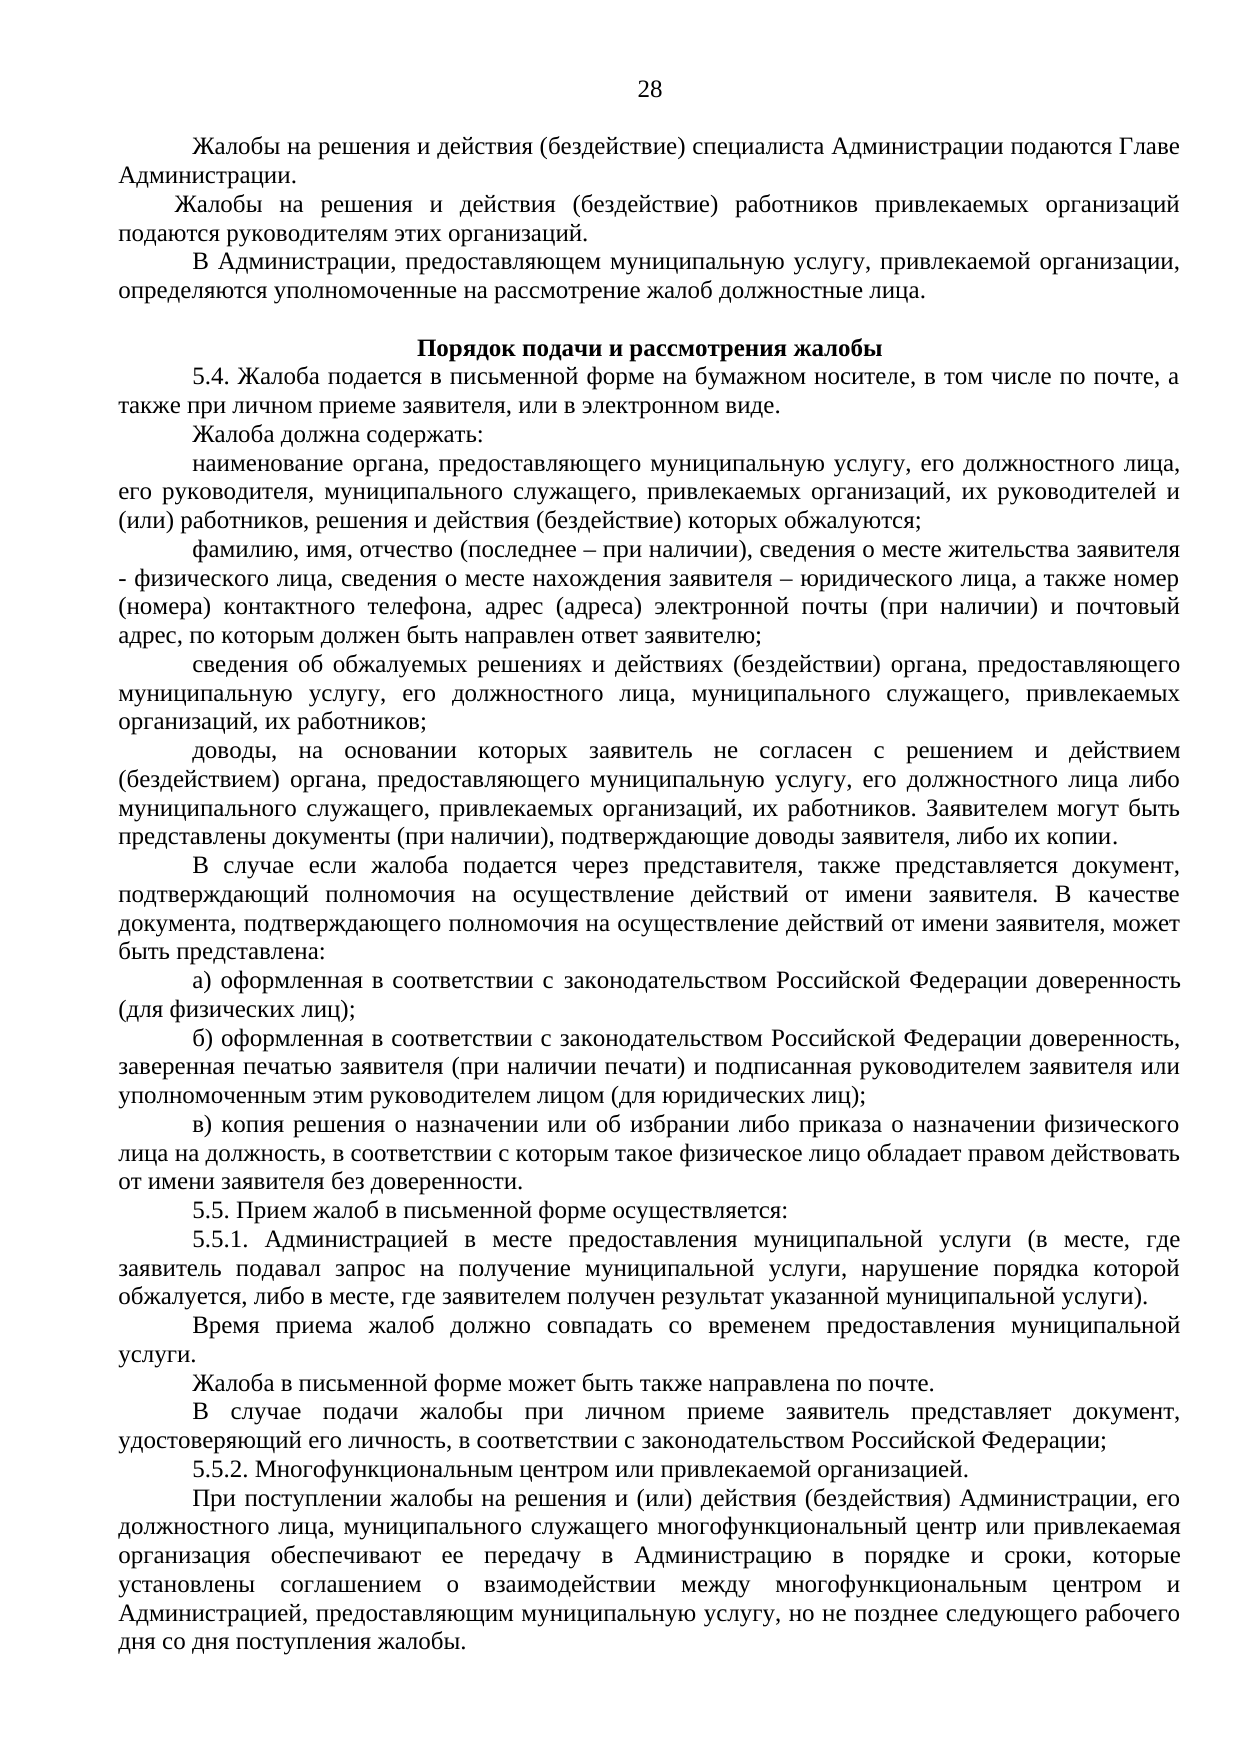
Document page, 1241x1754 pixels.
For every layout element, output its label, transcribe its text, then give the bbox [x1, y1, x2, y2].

text 5.5. Прием жалоб в письменной форме осуществляется: [118, 1195, 1181, 1224]
text наименование органа, предоставляющего муниципальную услугу, его должностного лица, его руководителя, муниципального служащего, привлекаемых организаций, их руководителей и (или) работников, решения и действия (бездействие) которых обжалуются; [118, 448, 1181, 534]
text 5.5.1. Администрацией в месте предоставления муниципальной услуги (в месте, где заявитель подавал запрос на получение муниципальной услуги, нарушение порядка которой обжалуется, либо в месте, где заявителем получен результат указанной муниципальной услуги). [118, 1224, 1181, 1310]
text Жалобы на решения и действия (бездействие) работников привлекаемых организаций подаются руководителям этих организаций. [118, 189, 1181, 246]
text 5.4. Жалоба подается в письменной форме на бумажном носителе, в том числе по почте, а также при личном приеме заявителя, или в электронном виде. [118, 361, 1181, 419]
text При поступлении жалобы на решения и (или) действия (бездействия) Администрации, его должностного лица, муниципального служащего многофункциональный центр или привлекаемая организация обеспечивают ее передачу в Администрацию в порядке и сроки, которые установлены соглашением о взаимодействии между многофункциональным центром и Администрацией, предоставляющим муниципальную услугу, но не позднее следующего рабочего дня со дня поступления жалобы. [118, 1483, 1181, 1655]
text В Администрации, предоставляющем муниципальную услугу, привлекаемой организации, определяются уполномоченные на рассмотрение жалоб должностные лица. [118, 246, 1181, 304]
text фамилию, имя, отчество (последнее – при наличии), сведения о месте жительства заявителя - физического лица, сведения о месте нахождения заявителя – юридического лица, а также номер (номера) контактного телефона, адрес (адреса) электронной почты (при наличии) и почтовый адрес, по которым должен быть направлен ответ заявителю; [118, 534, 1181, 649]
text 5.5.2. Многофункциональным центром или привлекаемой организацией. [118, 1454, 1181, 1483]
text Жалобы на решения и действия (бездействие) специалиста Администрации подаются Главе Администрации. [118, 131, 1181, 189]
text В случае если жалоба подается через представителя, также представляется документ, подтверждающий полномочия на осуществление действий от имени заявителя. В качестве документа, подтверждающего полномочия на осуществление действий от имени заявителя, может быть представлена: [118, 850, 1181, 965]
text Жалоба должна содержать: [118, 419, 1181, 448]
text б) оформленная в соответствии с законодательством Российской Федерации доверенность, заверенная печатью заявителя (при наличии печати) и подписанная руководителем заявителя или уполномоченным этим руководителем лицом (для юридических лиц); [118, 1023, 1181, 1109]
text а) оформленная в соответствии с законодательством Российской Федерации доверенность (для физических лиц); [118, 965, 1181, 1023]
text Жалоба в письменной форме может быть также направлена по почте. [118, 1368, 1181, 1396]
text Порядок подачи и рассмотрения жалобы [118, 333, 1181, 361]
text в) копия решения о назначении или об избрании либо приказа о назначении физического лица на должность, в соответствии с которым такое физическое лицо обладает правом действовать от имени заявителя без доверенности. [118, 1109, 1181, 1195]
text сведения об обжалуемых решениях и действиях (бездействии) органа, предоставляющего муниципальную услугу, его должностного лица, муниципального служащего, привлекаемых организаций, их работников; [118, 649, 1181, 735]
text Время приема жалоб должно совпадать со временем предоставления муниципальной услуги. [118, 1310, 1181, 1368]
text доводы, на основании которых заявитель не согласен с решением и действием (бездействием) органа, предоставляющего муниципальную услугу, его должностного лица либо муниципального служащего, привлекаемых организаций, их работников. Заявителем могут быть представлены документы (при наличии), подтверждающие доводы заявителя, либо их копии. [118, 735, 1181, 850]
text В случае подачи жалобы при личном приеме заявитель представляет документ, удостоверяющий его личность, в соответствии с законодательством Российской Федерации; [118, 1396, 1181, 1454]
